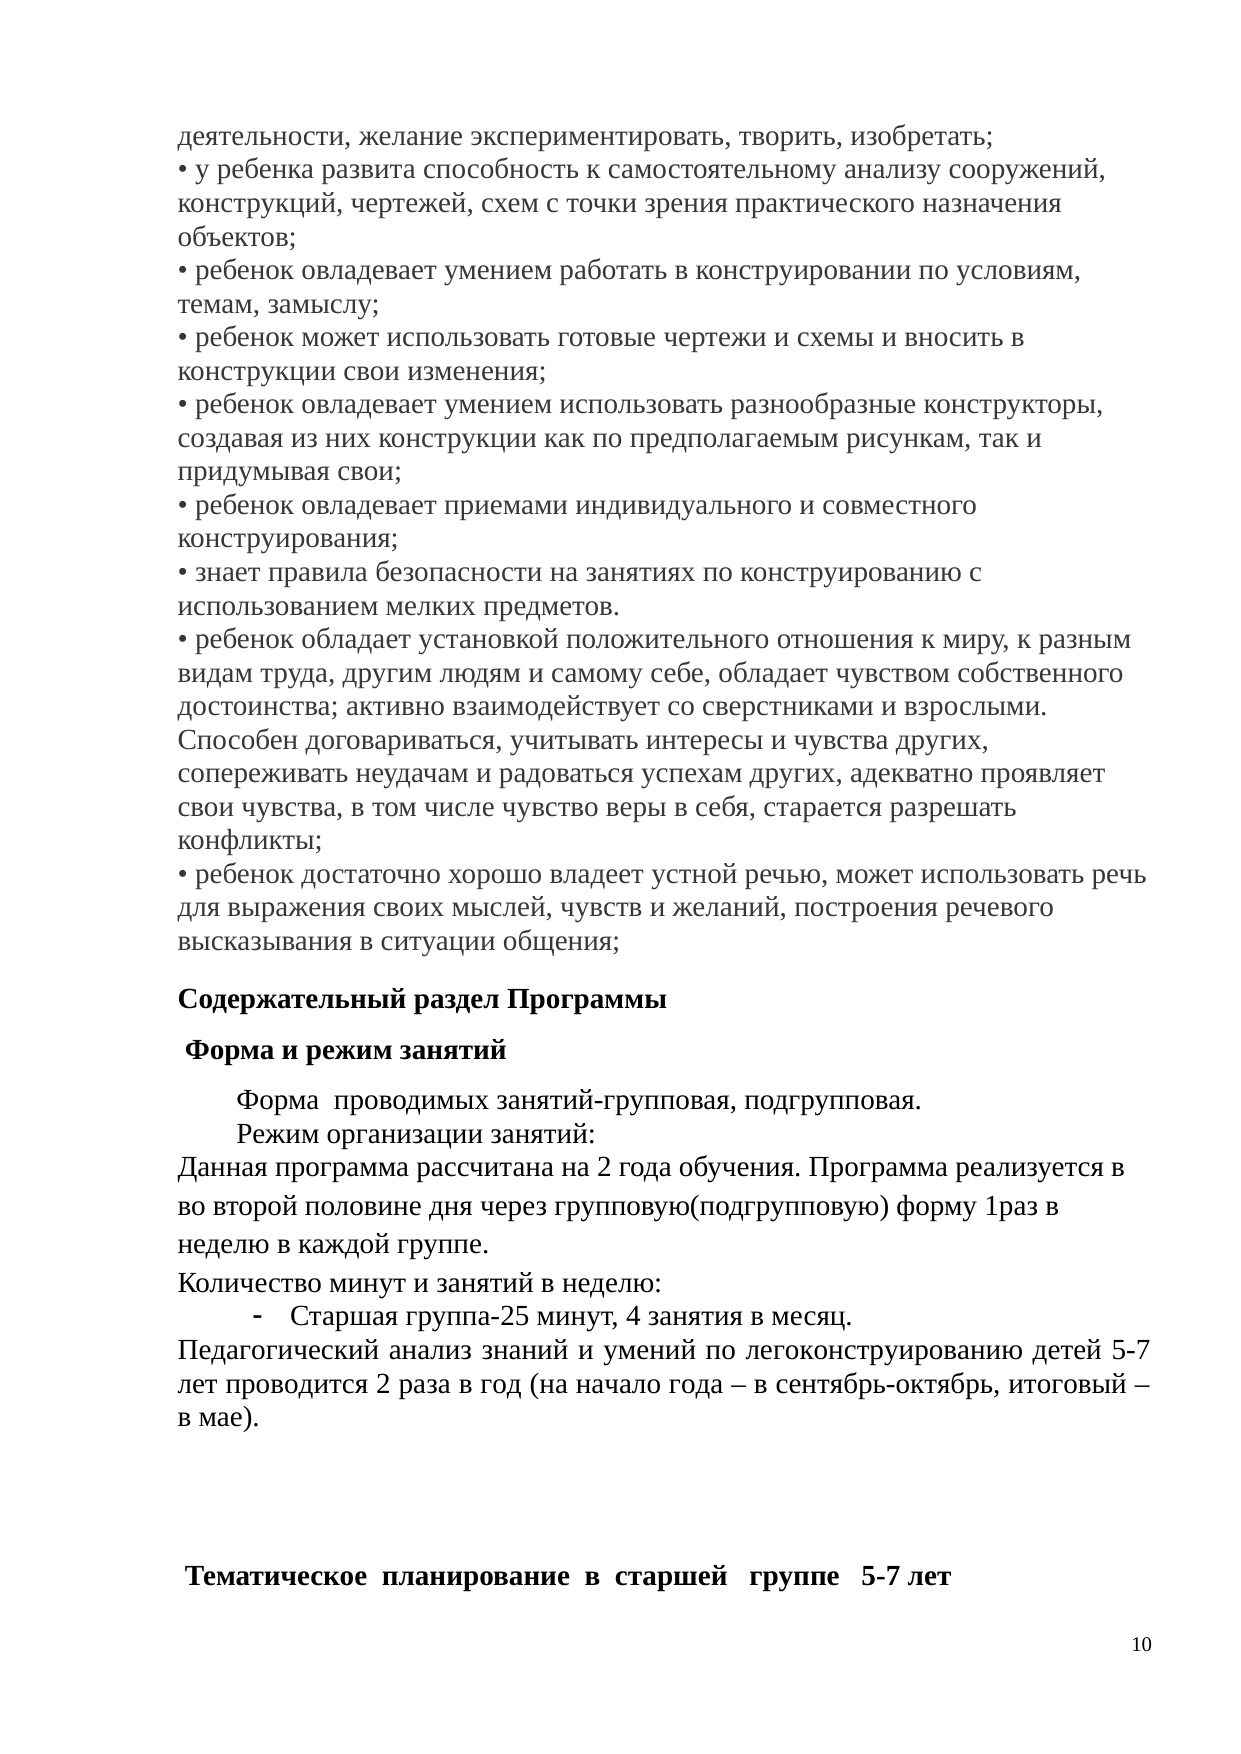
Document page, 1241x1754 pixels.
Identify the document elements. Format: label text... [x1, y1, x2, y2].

text Режим организации занятий: [177, 1116, 1152, 1149]
text Содержательный раздел Программы [177, 982, 1152, 1015]
text Форма проводимых занятий-групповая, подгрупповая. [177, 1082, 1152, 1116]
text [177, 118, 1152, 957]
text Тематическое планирование в старшей группе 5-7 лет [177, 1558, 1152, 1591]
text Количество минут и занятий в неделю: [177, 1265, 1152, 1298]
list Старшая группа-25 минут, 4 занятия в месяц. [252, 1298, 1152, 1332]
text Данная программа рассчитана на 2 года обучения. Программа реализуется в во второй половине дня через групповую(подгрупповую) форму 1раз в неделю в каждой группе. [177, 1149, 1152, 1260]
text Педагогический анализ знаний и умений по легоконструированию детей 5-7 лет проводится 2 раза в год (на начало года – в сентябрь-октябрь, итоговый – в мае). [177, 1332, 1152, 1433]
text Форма и режим занятий [177, 1032, 1152, 1066]
